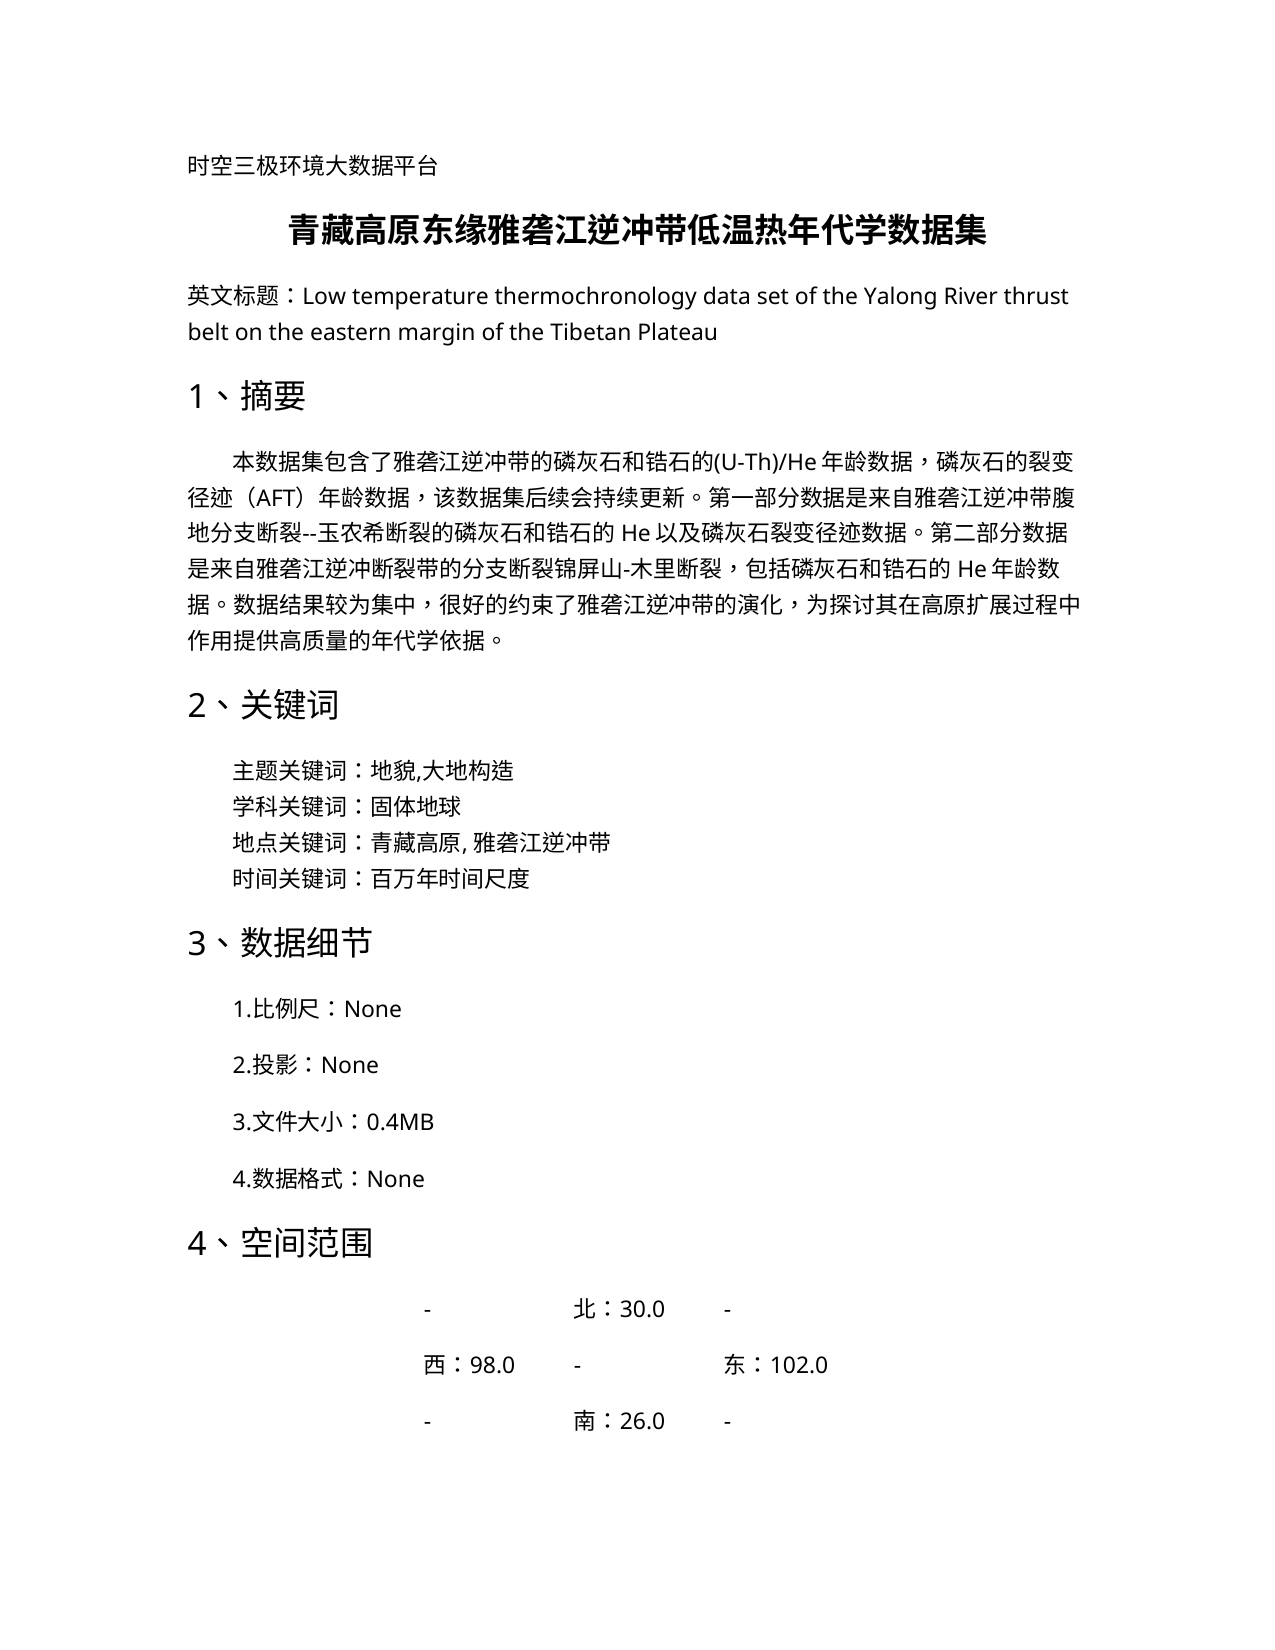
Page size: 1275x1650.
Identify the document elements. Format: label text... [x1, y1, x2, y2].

text 3、数据细节 [187, 919, 1087, 965]
text 1、摘要 [187, 372, 1087, 418]
text 4.数据格式：None [232, 1163, 1087, 1194]
text 本数据集包含了雅砻江逆冲带的磷灰石和锆石的(U-Th)/He年龄数据，磷灰石的裂变径迹（AFT）年龄数据，该数据集后续会持续更新。第一部分数据是来自雅砻江逆冲带腹地分支断裂--玉农希断裂的磷灰石和锆石的 He以及磷灰石裂变径迹数据。第二部分数据是来自雅砻江逆冲断裂带的分支断裂锦屏山-木里断裂，包括磷灰石和锆石的 He年龄数据。数据结果较为集中，很好的约束了雅砻江逆冲带的演化，为探讨其在高原扩展过程中作用提供高质量的年代学依据。 [187, 446, 1087, 656]
text 2、关键词 [187, 682, 1087, 727]
table_cell 西：98.0 [413, 1349, 562, 1404]
text 时空三极环境大数据平台 [187, 150, 1087, 181]
text 4、空间范围 [187, 1220, 1087, 1265]
table_cell 东：102.0 [713, 1349, 862, 1404]
text 1.比例尺：None [232, 993, 1087, 1024]
text 2.投影：None [232, 1049, 1087, 1081]
table_header - [413, 1293, 562, 1349]
table_header - [713, 1293, 862, 1349]
text 青藏高原东缘雅砻江逆冲带低温热年代学数据集 [187, 207, 1087, 252]
table_cell - [563, 1349, 712, 1404]
table_header 北：30.0 [563, 1293, 712, 1349]
text 3.文件大小：0.4MB [232, 1106, 1087, 1137]
table_cell 南：26.0 [563, 1405, 712, 1461]
text 英文标题：Low temperature thermochronology data set of the Yalong River thrust belt on the eastern margin of the Tibetan Plateau [187, 280, 1087, 347]
table_cell - [713, 1405, 862, 1461]
text 主题关键词：地貌,大地构造 学科关键词：固体地球 地点关键词：青藏高原, 雅砻江逆冲带 时间关键词：百万年时间尺度 [232, 755, 1087, 894]
table_cell - [413, 1405, 562, 1461]
